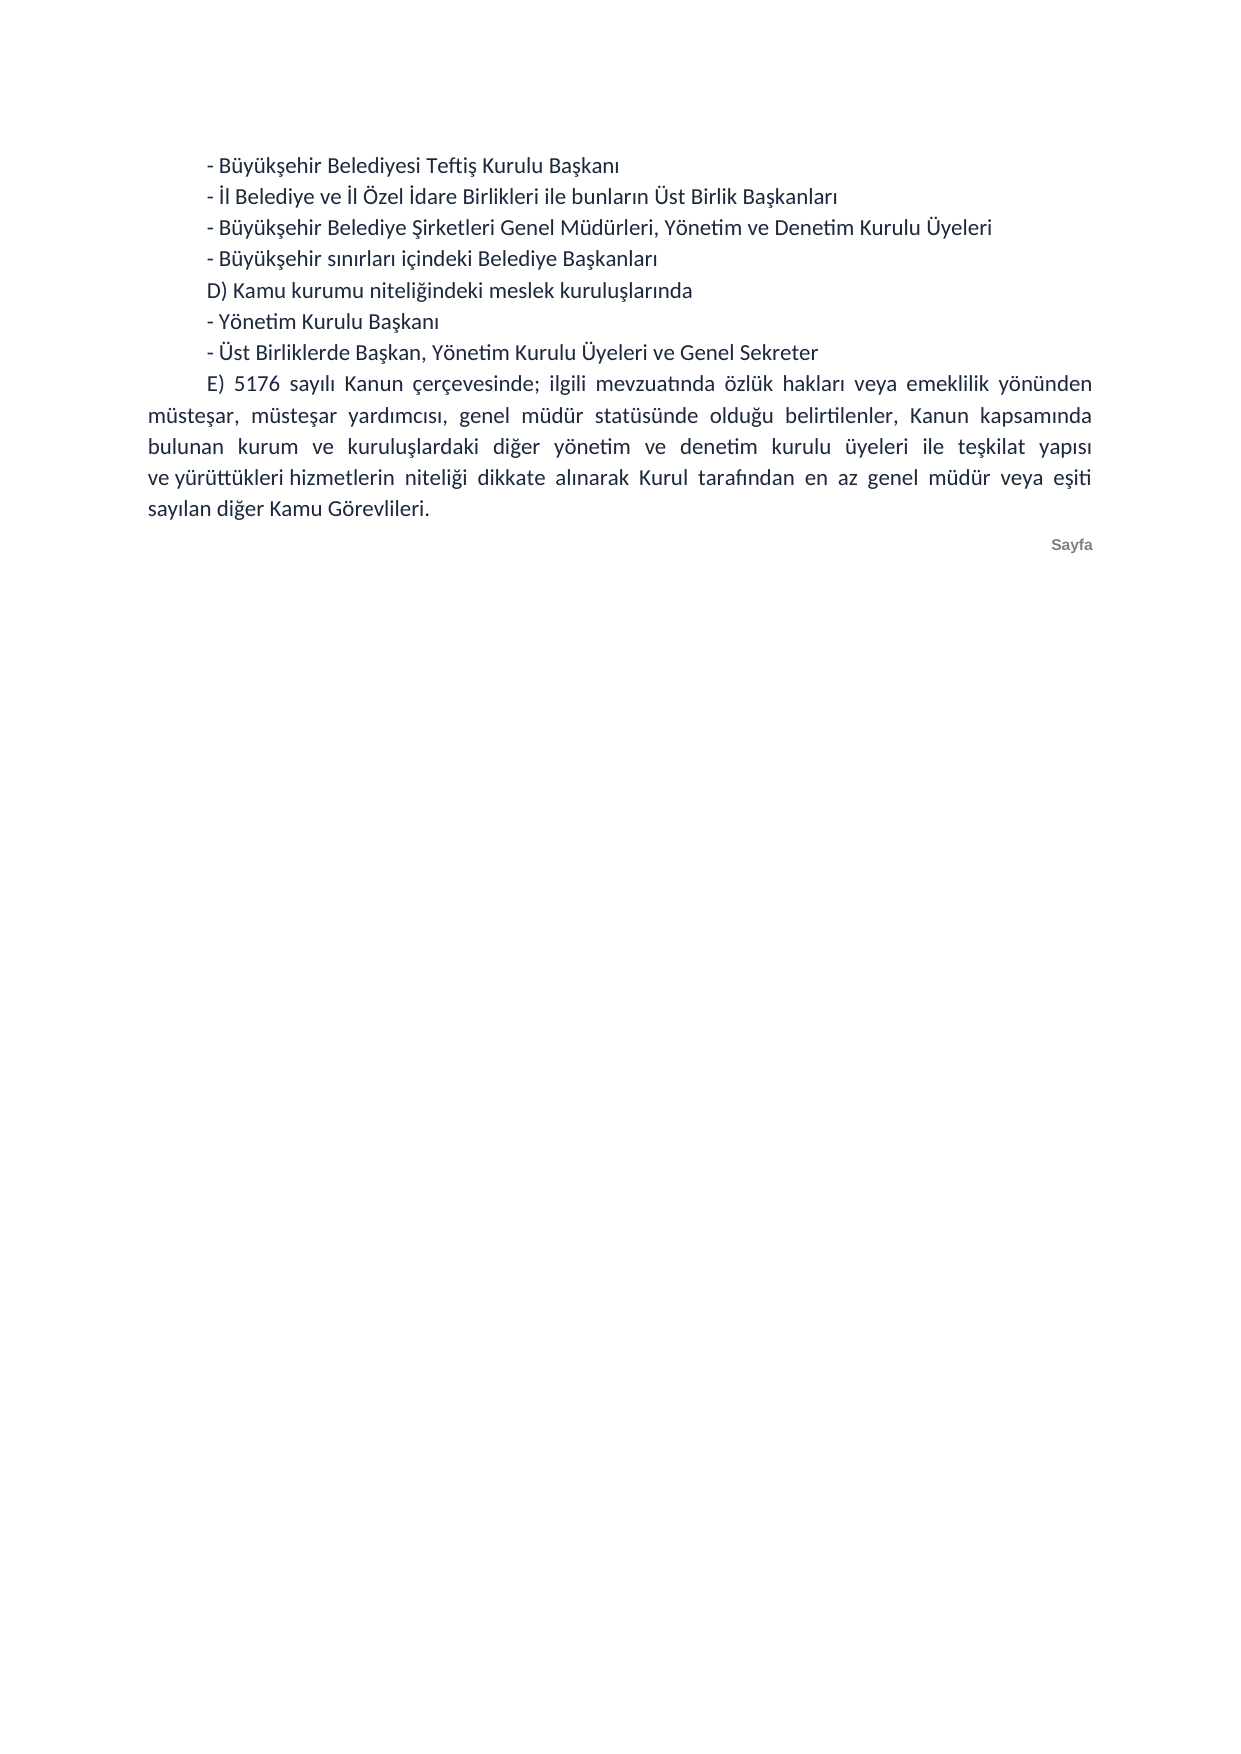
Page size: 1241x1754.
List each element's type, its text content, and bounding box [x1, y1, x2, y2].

text Sayfa [148, 523, 1093, 554]
text D) Kamu kurumu niteliğindeki meslek kuruluşlarında [148, 273, 1093, 304]
text - Üst Birliklerde Başkan, Yönetim Kurulu Üyeleri ve Genel Sekreter [148, 335, 1093, 366]
text - İl Belediye ve İl Özel İdare Birlikleri ile bunların Üst Birlik Başkanları [148, 179, 1093, 210]
text - Büyükşehir Belediyesi Teftiş Kurulu Başkanı [148, 148, 1093, 179]
text - Büyükşehir sınırları içindeki Belediye Başkanları [148, 241, 1093, 273]
text - Yönetim Kurulu Başkanı [148, 304, 1093, 335]
text E) 5176 sayılı Kanun çerçevesinde; ilgili mevzuatında özlük hakları veya emeklilik yönünden müsteşar, müsteşar yardımcısı, genel müdür statüsünde olduğu belirtilenler, Kanun kapsamında bulunan kurum ve kuruluşlardaki diğer yönetim ve denetim kurulu üyeleri ile teşkilat yapısı ve yürüttükleri hizmetlerin niteliği dikkate alınarak Kurul tarafından en az genel müdür veya eşiti sayılan diğer Kamu Görevlileri. [148, 366, 1093, 523]
text - Büyükşehir Belediye Şirketleri Genel Müdürleri, Yönetim ve Denetim Kurulu Üyeleri [148, 210, 1093, 241]
